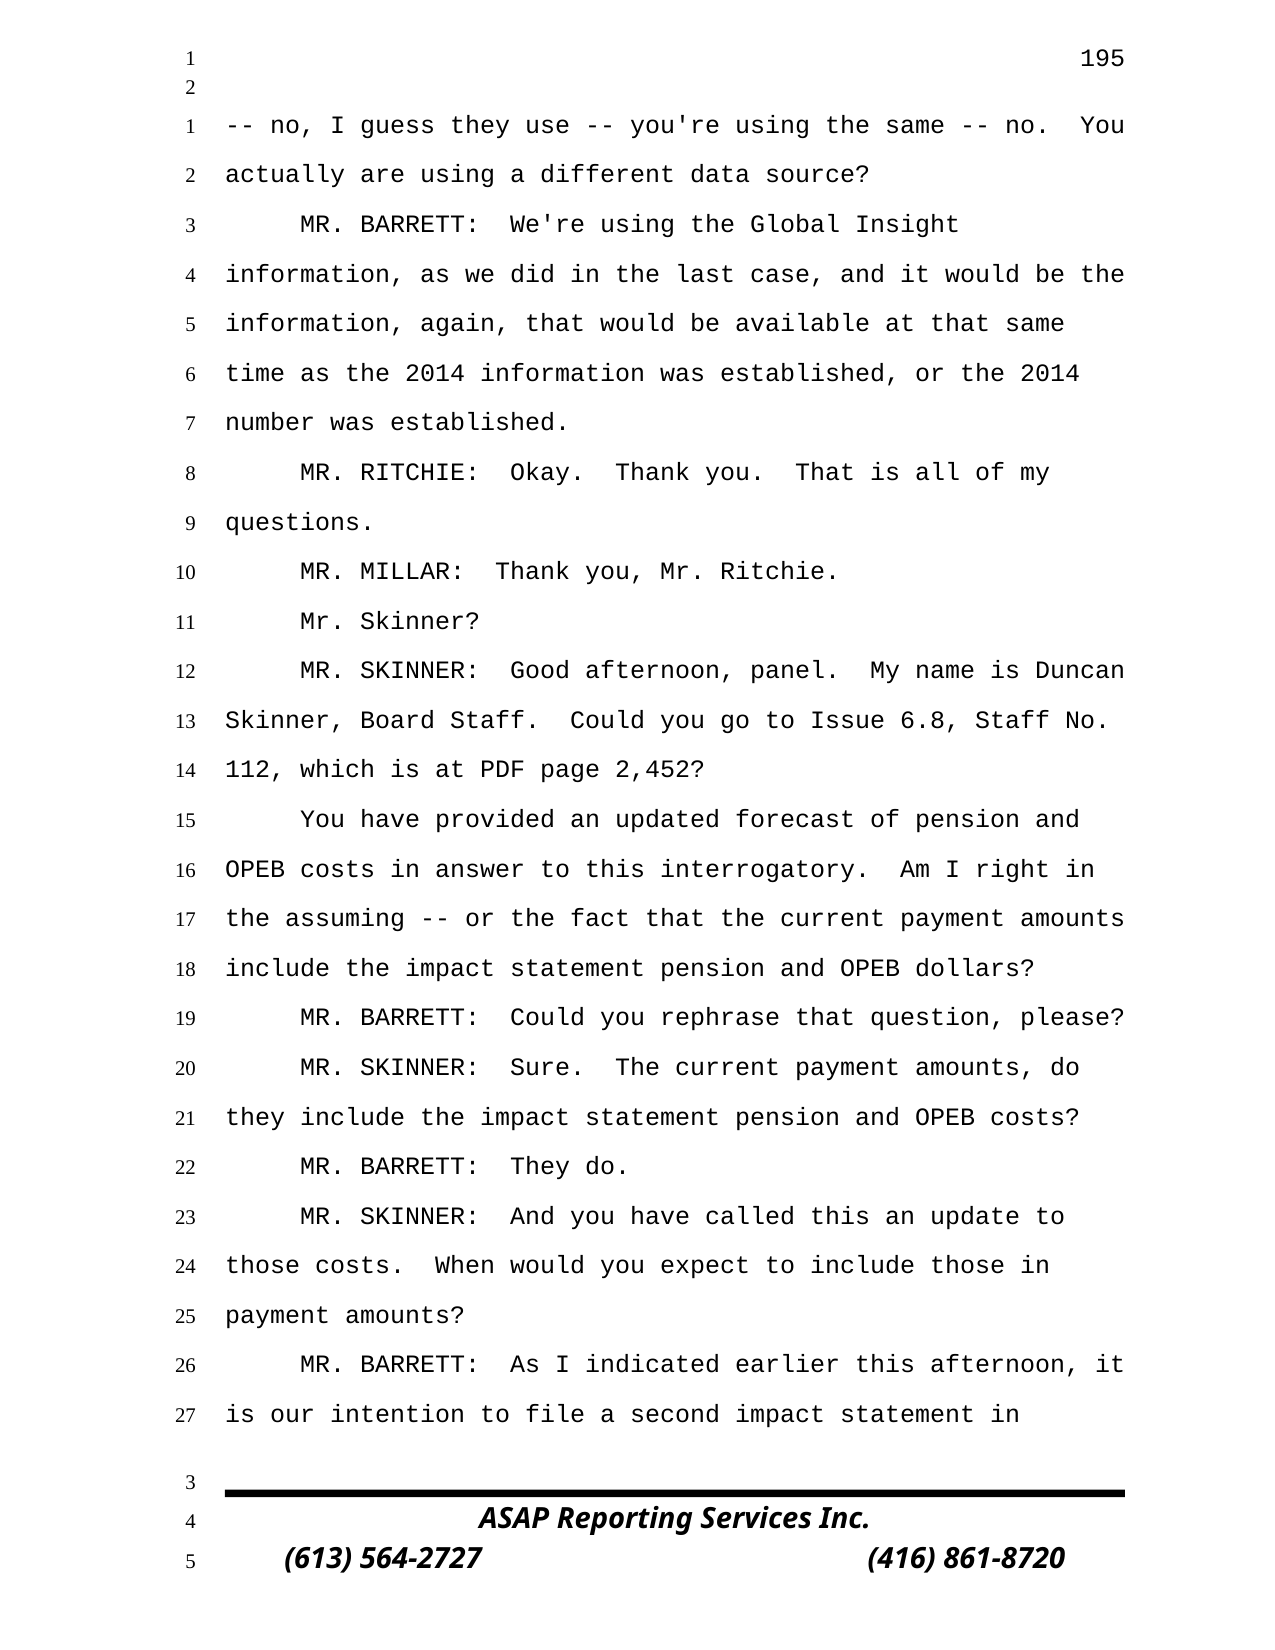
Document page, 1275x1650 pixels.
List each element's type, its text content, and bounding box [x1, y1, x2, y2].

text MR. SKINNER: Good afternoon, panel. My name is Duncan Skinner, Board Staff. Could you go to Issue 6.8, Staff No. 112, which is at PDF page 2,452? [225, 658, 1125, 785]
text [225, 112, 1125, 190]
text Mr. Skinner? [225, 608, 1125, 637]
text MR. BARRETT: Could you rephrase that question, please? [225, 1005, 1125, 1033]
text MR. BARRETT: They do. [225, 1154, 1125, 1182]
text MR. RITCHIE: Okay. Thank you. That is all of my questions. [225, 459, 1125, 537]
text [225, 1352, 1125, 1430]
text You have provided an updated forecast of pension and OPEB costs in answer to this interrogatory. Am I right in the assuming -- or the fact that the current payment amounts include the impact statement pension and OPEB dollars? [225, 807, 1125, 984]
text MR. MILLAR: Thank you, Mr. Ritchie. [225, 559, 1125, 587]
text MR. BARRETT: We're using the Global Insight information, as we did in the last case, and it would be the information, again, that would be available at that same time as the 2014 information was established, or the 2014 number was established. [225, 212, 1125, 438]
text MR. SKINNER: And you have called this an update to those costs. When would you expect to include those in payment amounts? [225, 1203, 1125, 1331]
text MR. SKINNER: Sure. The current payment amounts, do they include the impact statement pension and OPEB costs? [225, 1054, 1125, 1132]
